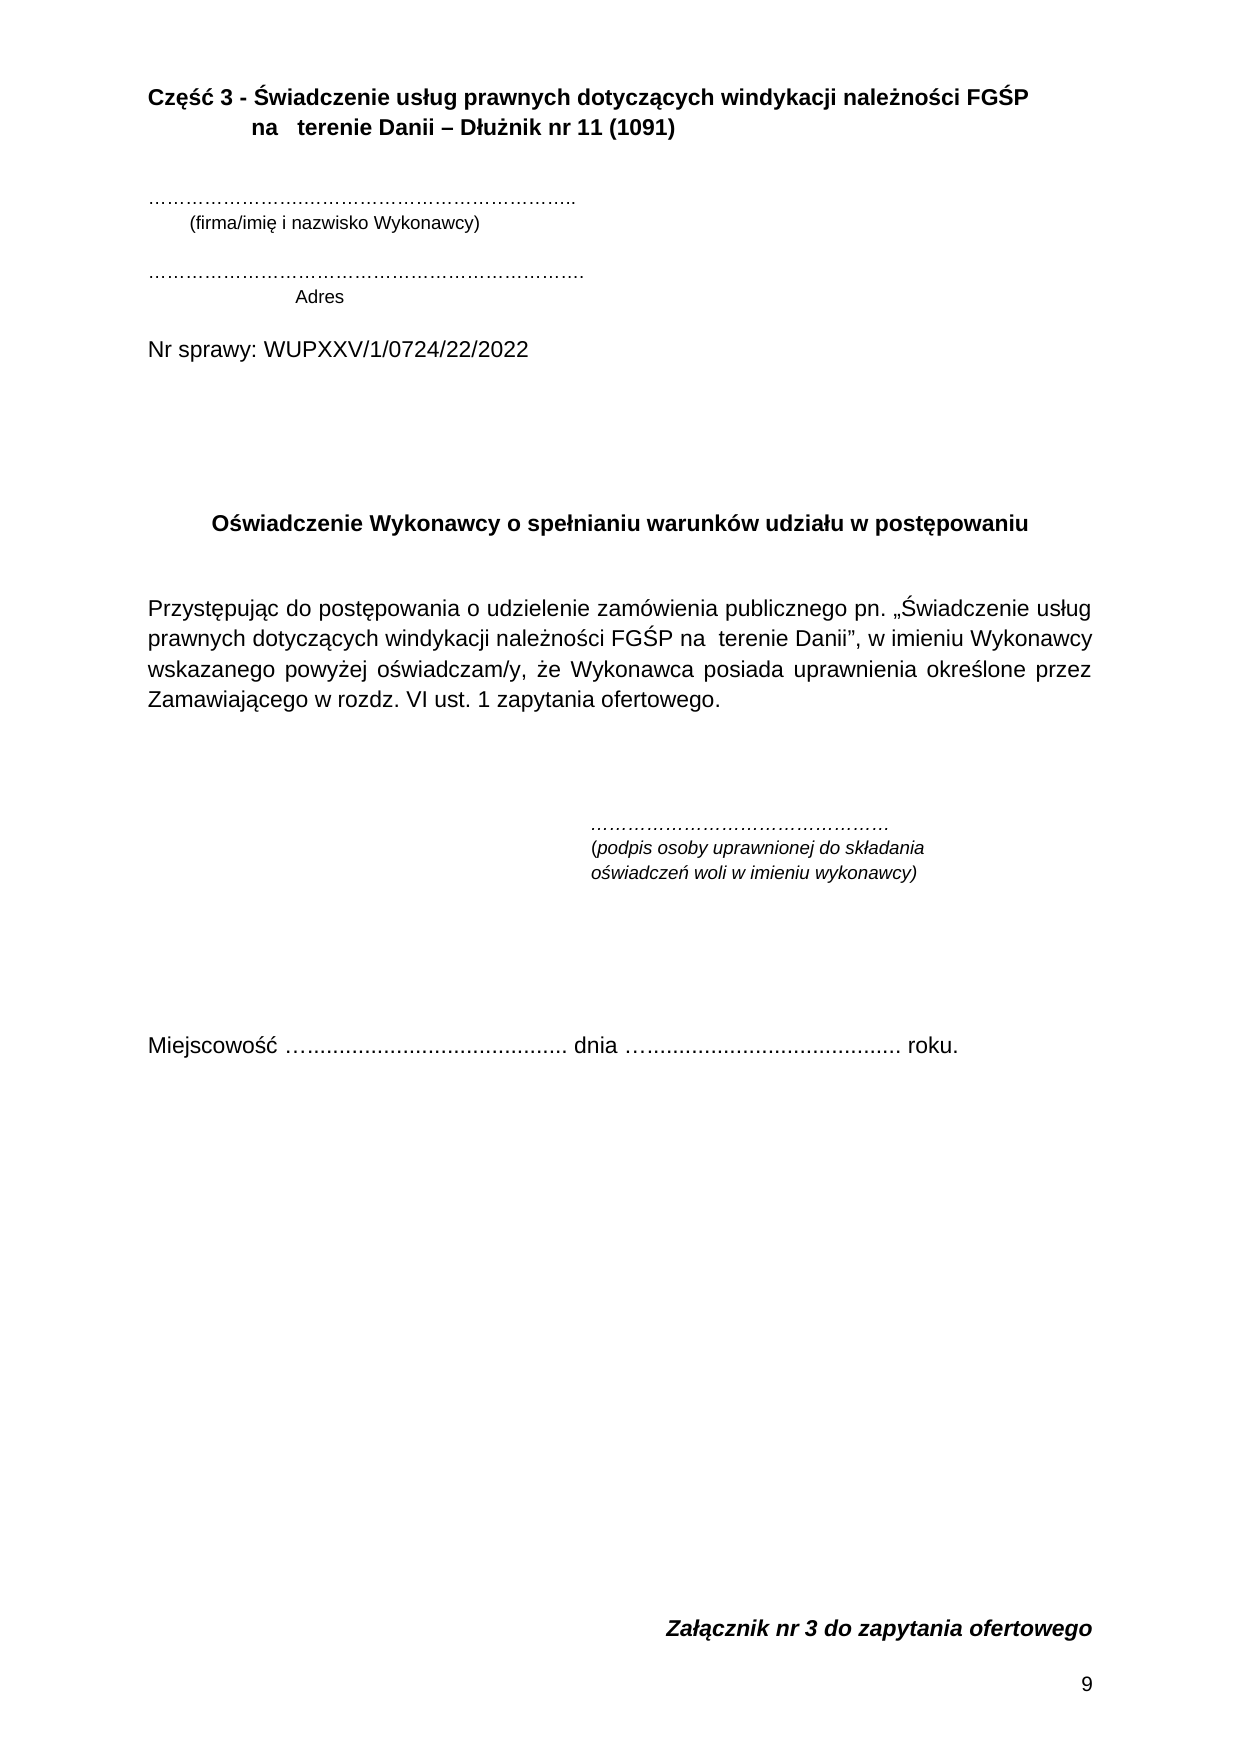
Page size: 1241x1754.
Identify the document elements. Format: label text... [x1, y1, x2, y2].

text ………………………………………… [516, 812, 1092, 834]
text …………………….…………………………………….. [148, 187, 1092, 208]
text Adres [221, 286, 1092, 308]
text (firma/imię i nazwisko Wykonawcy) [148, 212, 1092, 233]
text Część 3 - Świadczenie usług prawnych dotyczących windykacji należności FGŚP na terenie Danii – Dłużnik nr 11 (1091) [148, 84, 1092, 140]
text ……………………………………………………………. [148, 261, 1092, 283]
text Nr sprawy: WUPXXV/1/0724/22/2022 [148, 336, 1092, 362]
text Oświadczenie Wykonawcy o spełnianiu warunków udziału w postępowaniu [148, 510, 1092, 536]
text Załącznik nr 3 do zapytania ofertowego [590, 1614, 1092, 1641]
text oświadczeń woli w imieniu wykonawcy) [517, 862, 1092, 883]
text Przystępując do postępowania o udzielenie zamówienia publicznego pn. „Świadczenie usług prawnych dotyczących windykacji należności FGŚP na terenie Danii”, w imieniu Wykonawcy wskazanego powyżej oświadczam/y, że Wykonawca posiada uprawnienia określone przez Zamawiającego w rozdz. VI ust. 1 zapytania ofertowego. [148, 595, 1092, 712]
text (podpis osoby uprawnionej do składania [148, 837, 1092, 859]
text Miejscowość …......................................... dnia …........................................ roku. [148, 1032, 1092, 1059]
